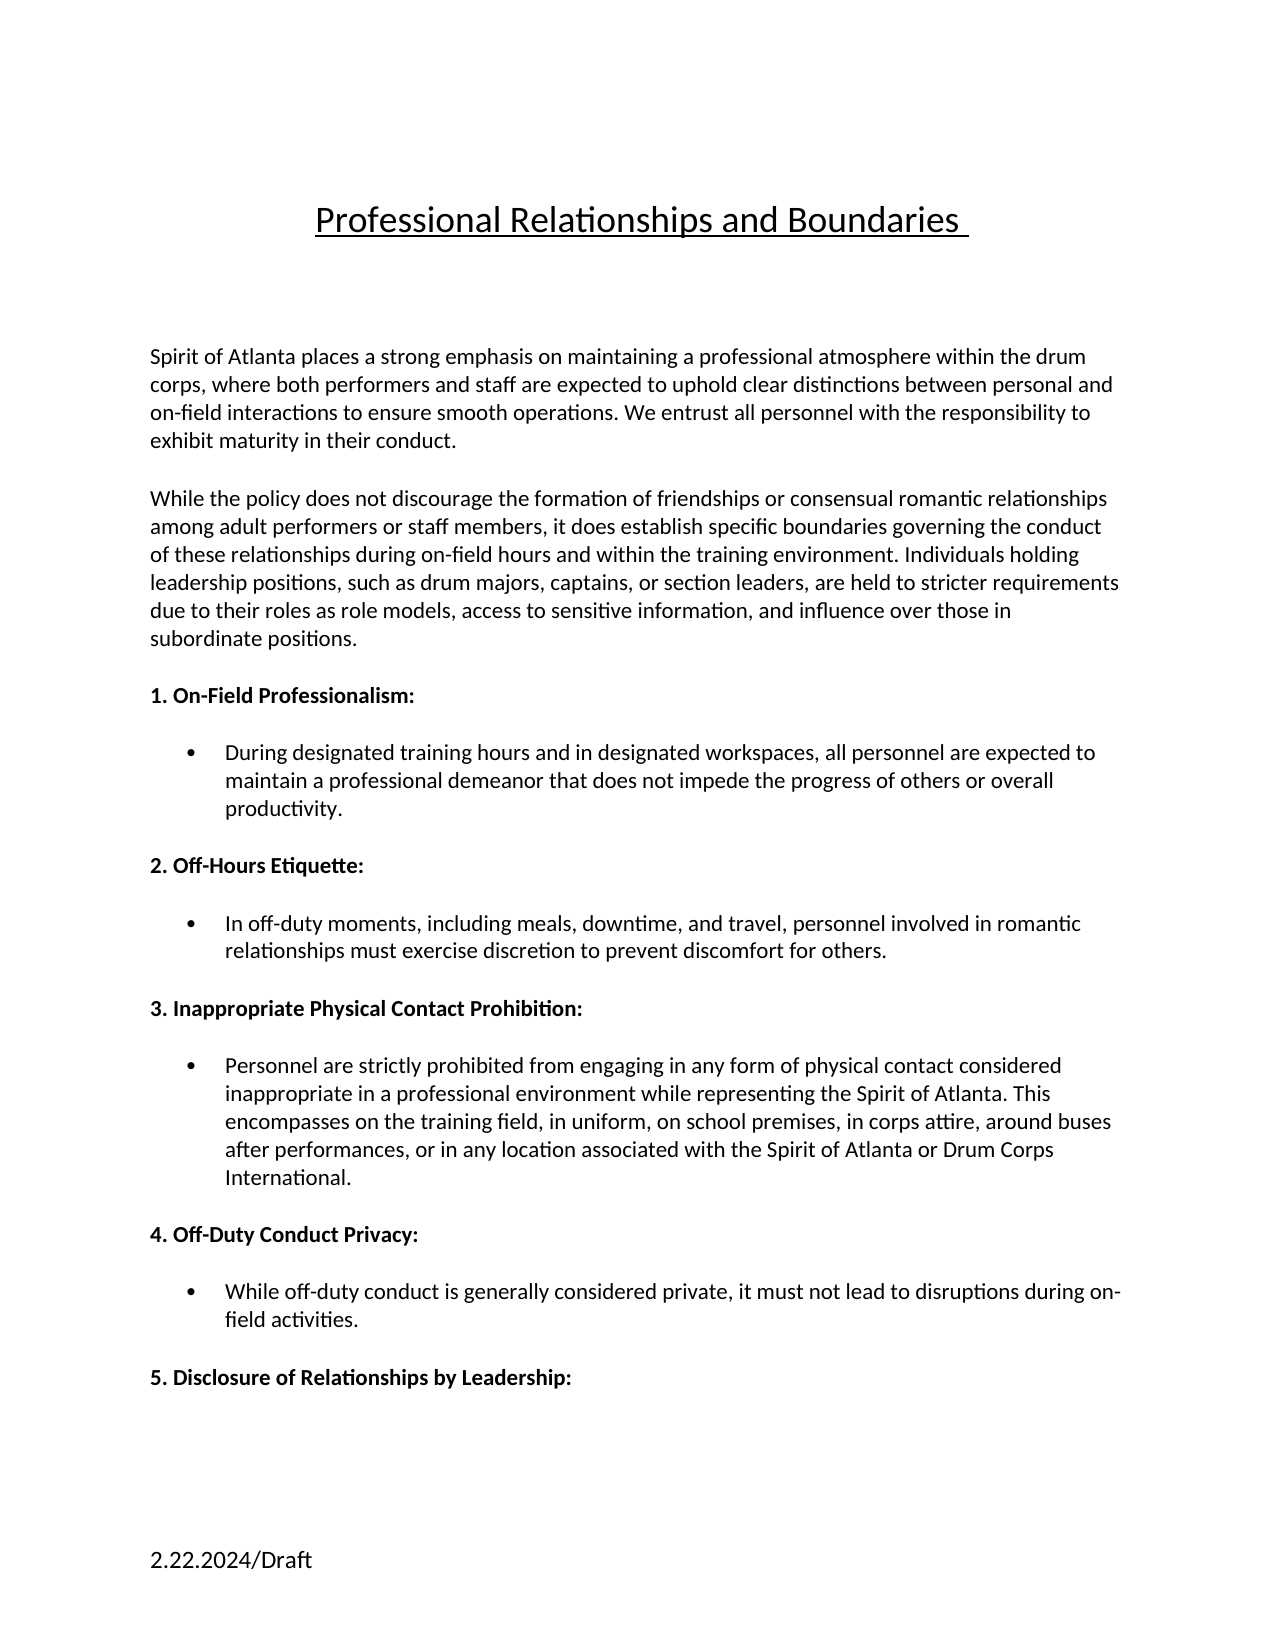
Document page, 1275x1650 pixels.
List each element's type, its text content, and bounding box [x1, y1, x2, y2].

list During designated training hours and in designated workspaces, all personnel are expected to maintain a professional demeanor that does not impede the progress of others or overall productivity. [187, 738, 1125, 822]
text 4. Off-Duty Conduct Privacy: [150, 1220, 1125, 1248]
text 1. On-Field Professionalism: [150, 681, 1125, 709]
text 3. Inappropriate Physical Contact Prohibition: [150, 994, 1125, 1022]
list Personnel are strictly prohibited from engaging in any form of physical contact considered inappropriate in a professional environment while representing the Spirit of Atlanta. This encompasses on the training field, in uniform, on school premises, in corps attire, around buses after performances, or in any location associated with the Spirit of Atlanta or Drum Corps International. [187, 1051, 1125, 1191]
text 5. Disclosure of Relationships by Leadership: [150, 1363, 1125, 1391]
text While the policy does not discourage the formation of friendships or consensual romantic relationships among adult performers or staff members, it does establish specific boundaries governing the conduct of these relationships during on-field hours and within the training environment. Individuals holding leadership positions, such as drum majors, captains, or section leaders, are held to stricter requirements due to their roles as role models, access to sensitive information, and influence over those in subordinate positions. [150, 484, 1125, 652]
list In off-duty moments, including meals, downtime, and travel, personnel involved in romantic relationships must exercise discretion to prevent discomfort for others. [187, 909, 1125, 965]
text Spirit of Atlanta places a strong emphasis on maintaining a professional atmosphere within the drum corps, where both performers and staff are expected to uphold clear distinctions between personal and on-field interactions to ensure smooth operations. We entrust all personnel with the responsibility to exhibit maturity in their conduct. [150, 314, 1125, 454]
text Professional Relationships and Boundaries [150, 196, 1125, 242]
list While off-duty conduct is generally considered private, it must not lead to disruptions during on-field activities. [187, 1277, 1125, 1333]
text 2. Off-Hours Etiquette: [150, 851, 1125, 879]
